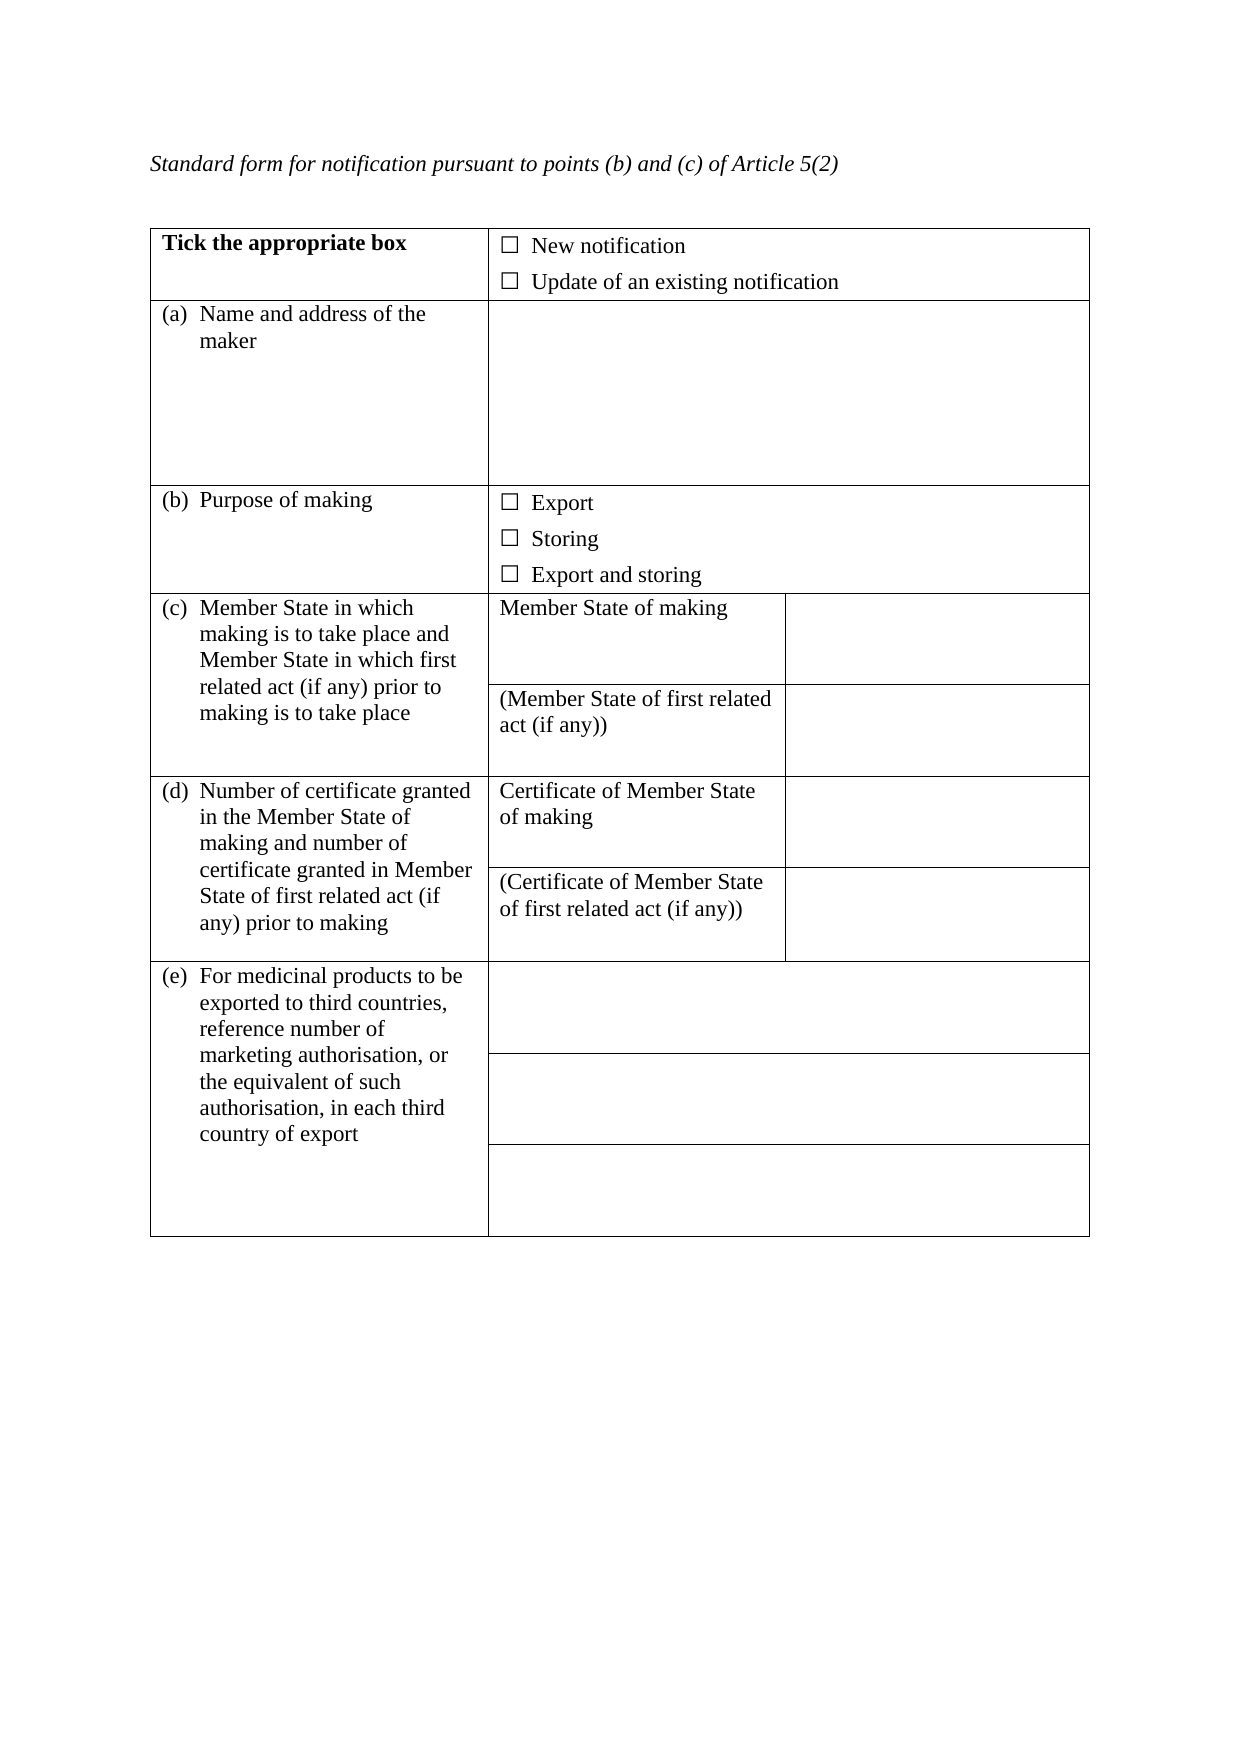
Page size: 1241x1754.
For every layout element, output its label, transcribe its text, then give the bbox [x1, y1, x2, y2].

table_cell Name and address of the maker [151, 301, 488, 485]
table_cell [489, 962, 1089, 1053]
table_cell [786, 777, 1089, 867]
table_header New notification Update of an existing notification [489, 229, 1089, 299]
table_cell Purpose of making [151, 486, 488, 593]
table_cell For medicinal products to be exported to third countries, reference number of marketing authorisation, or the equivalent of such authorisation, in each third country of export [151, 962, 488, 1236]
table_cell [489, 1054, 1089, 1144]
table_cell [786, 594, 1089, 684]
table_cell [489, 301, 1089, 485]
table_cell [786, 868, 1089, 961]
table_cell (Certificate of Member State of first related act (if any)) [489, 868, 785, 961]
table_cell [489, 1145, 1089, 1236]
table_cell Export Storing Export and storing [489, 486, 1089, 593]
table_cell [786, 685, 1089, 776]
table_header Tick the appropriate box [151, 229, 488, 299]
table_cell (Member State of first related act (if any)) [489, 685, 785, 776]
table_cell Member State of making [489, 594, 785, 684]
table_cell Certificate of Member State of making [489, 777, 785, 867]
text Standard form for notification pursuant to points (b) and (c) of Article 5(2) [150, 150, 1090, 176]
table_cell Number of certificate granted in the Member State of making and number of certificate granted in Member State of first related act (if any) prior to making [151, 777, 488, 961]
table_cell Member State in which making is to take place and Member State in which first related act (if any) prior to making is to take place [151, 594, 488, 776]
